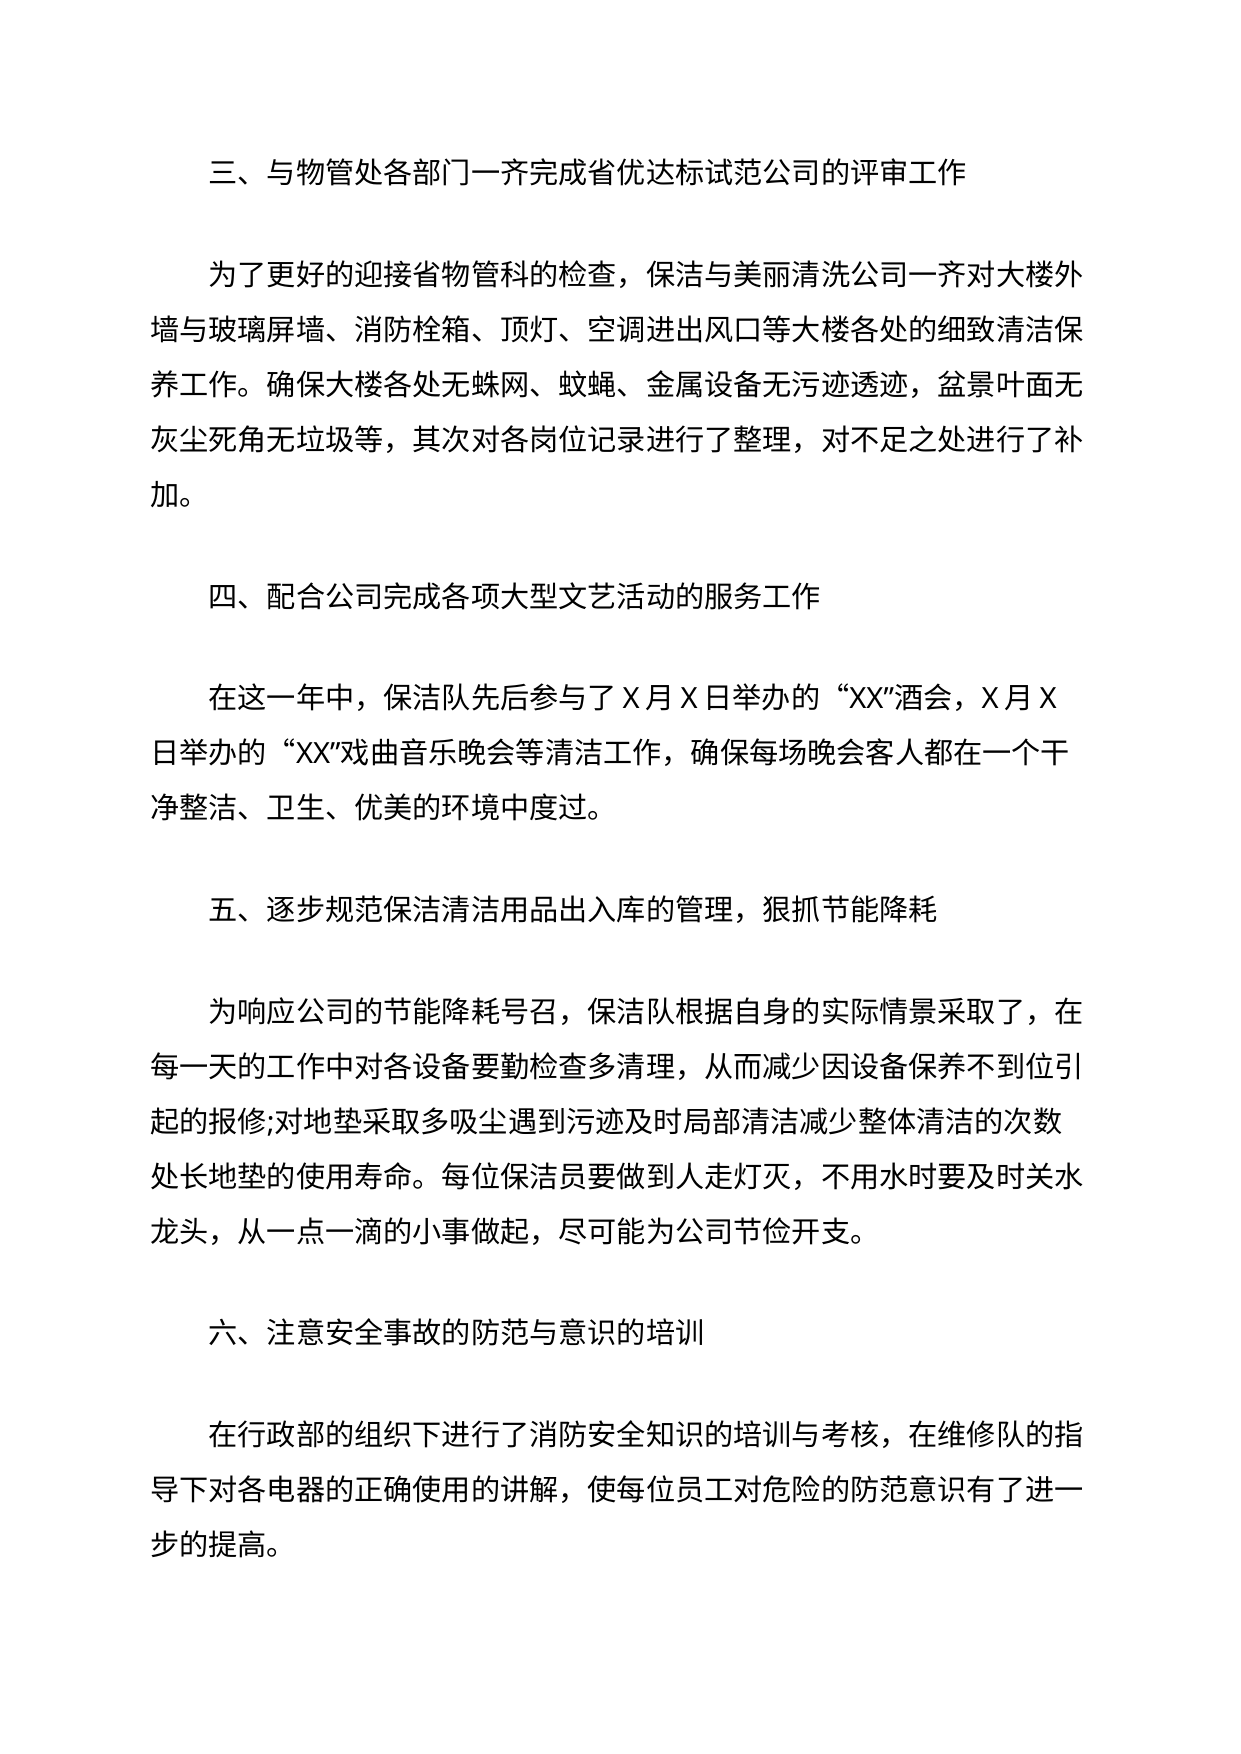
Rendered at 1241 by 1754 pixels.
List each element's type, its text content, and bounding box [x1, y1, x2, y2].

text 三、与物管处各部门一齐完成省优达标试范公司的评审工作 [150, 150, 1090, 192]
text 四、配合公司完成各项大型文艺活动的服务工作 [150, 573, 1090, 615]
text 六、注意安全事故的防范与意识的培训 [150, 1310, 1090, 1352]
text 为了更好的迎接省物管科的检查，保洁与美丽清洗公司一齐对大楼外墙与玻璃屏墙、消防栓箱、顶灯、空调进出风口等大楼各处的细致清洁保养工作。确保大楼各处无蛛网、蚊蝇、金属设备无污迹透迹，盆景叶面无灰尘死角无垃圾等，其次对各岗位记录进行了整理，对不足之处进行了补加。 [150, 252, 1090, 514]
text 在行政部的组织下进行了消防安全知识的培训与考核，在维修队的指导下对各电器的正确使用的讲解，使每位员工对危险的防范意识有了进一步的提高。 [150, 1412, 1090, 1564]
text 在这一年中，保洁队先后参与了X月X日举办的“XX”酒会，X月X日举办的“XX”戏曲音乐晚会等清洁工作，确保每场晚会客人都在一个干净整洁、卫生、优美的环境中度过。 [150, 675, 1090, 827]
text 五、逐步规范保洁清洁用品出入库的管理，狠抓节能降耗 [150, 887, 1090, 929]
text 为响应公司的节能降耗号召，保洁队根据自身的实际情景采取了，在每一天的工作中对各设备要勤检查多清理，从而减少因设备保养不到位引起的报修;对地垫采取多吸尘遇到污迹及时局部清洁减少整体清洁的次数处长地垫的使用寿命。每位保洁员要做到人走灯灭，不用水时要及时关水龙头，从一点一滴的小事做起，尽可能为公司节俭开支。 [150, 988, 1090, 1250]
